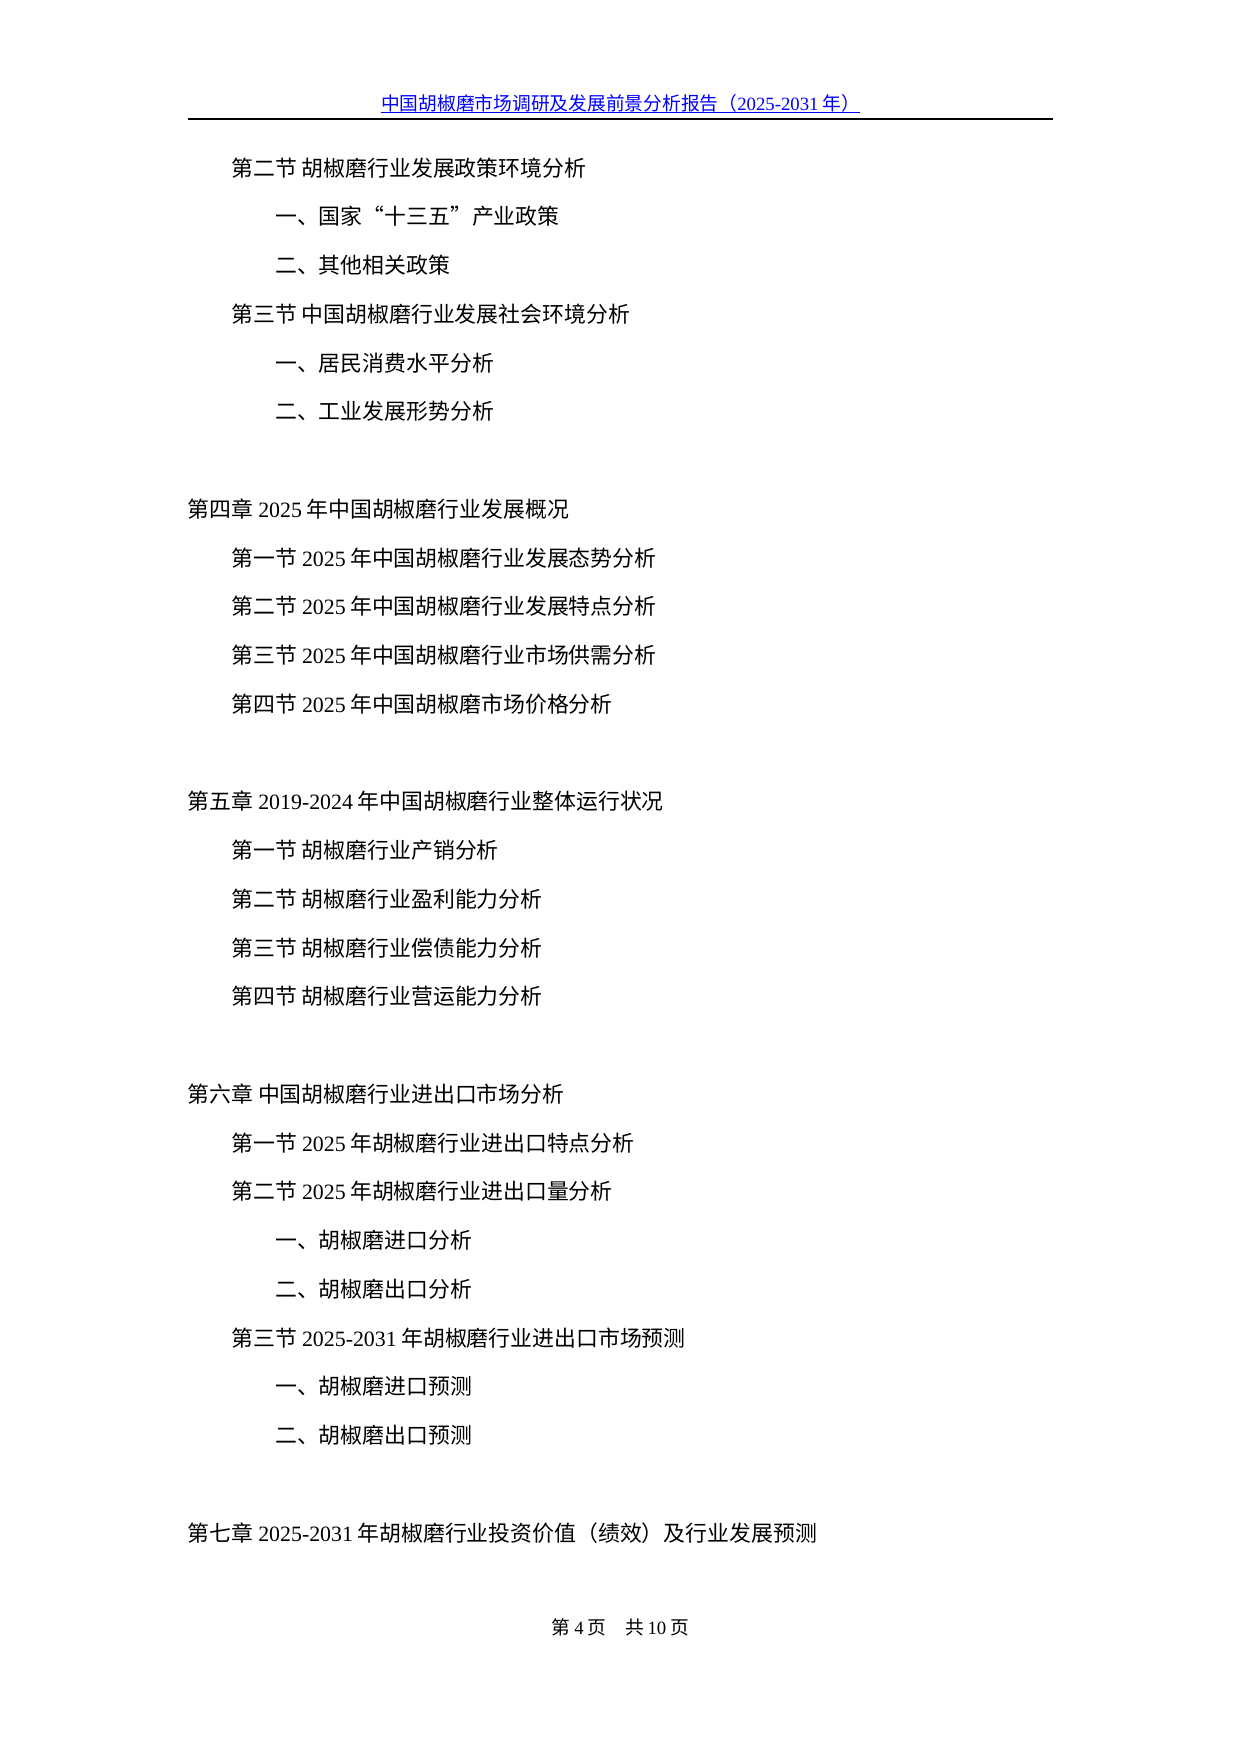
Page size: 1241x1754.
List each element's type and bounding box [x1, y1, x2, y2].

text [187, 150, 1053, 1548]
